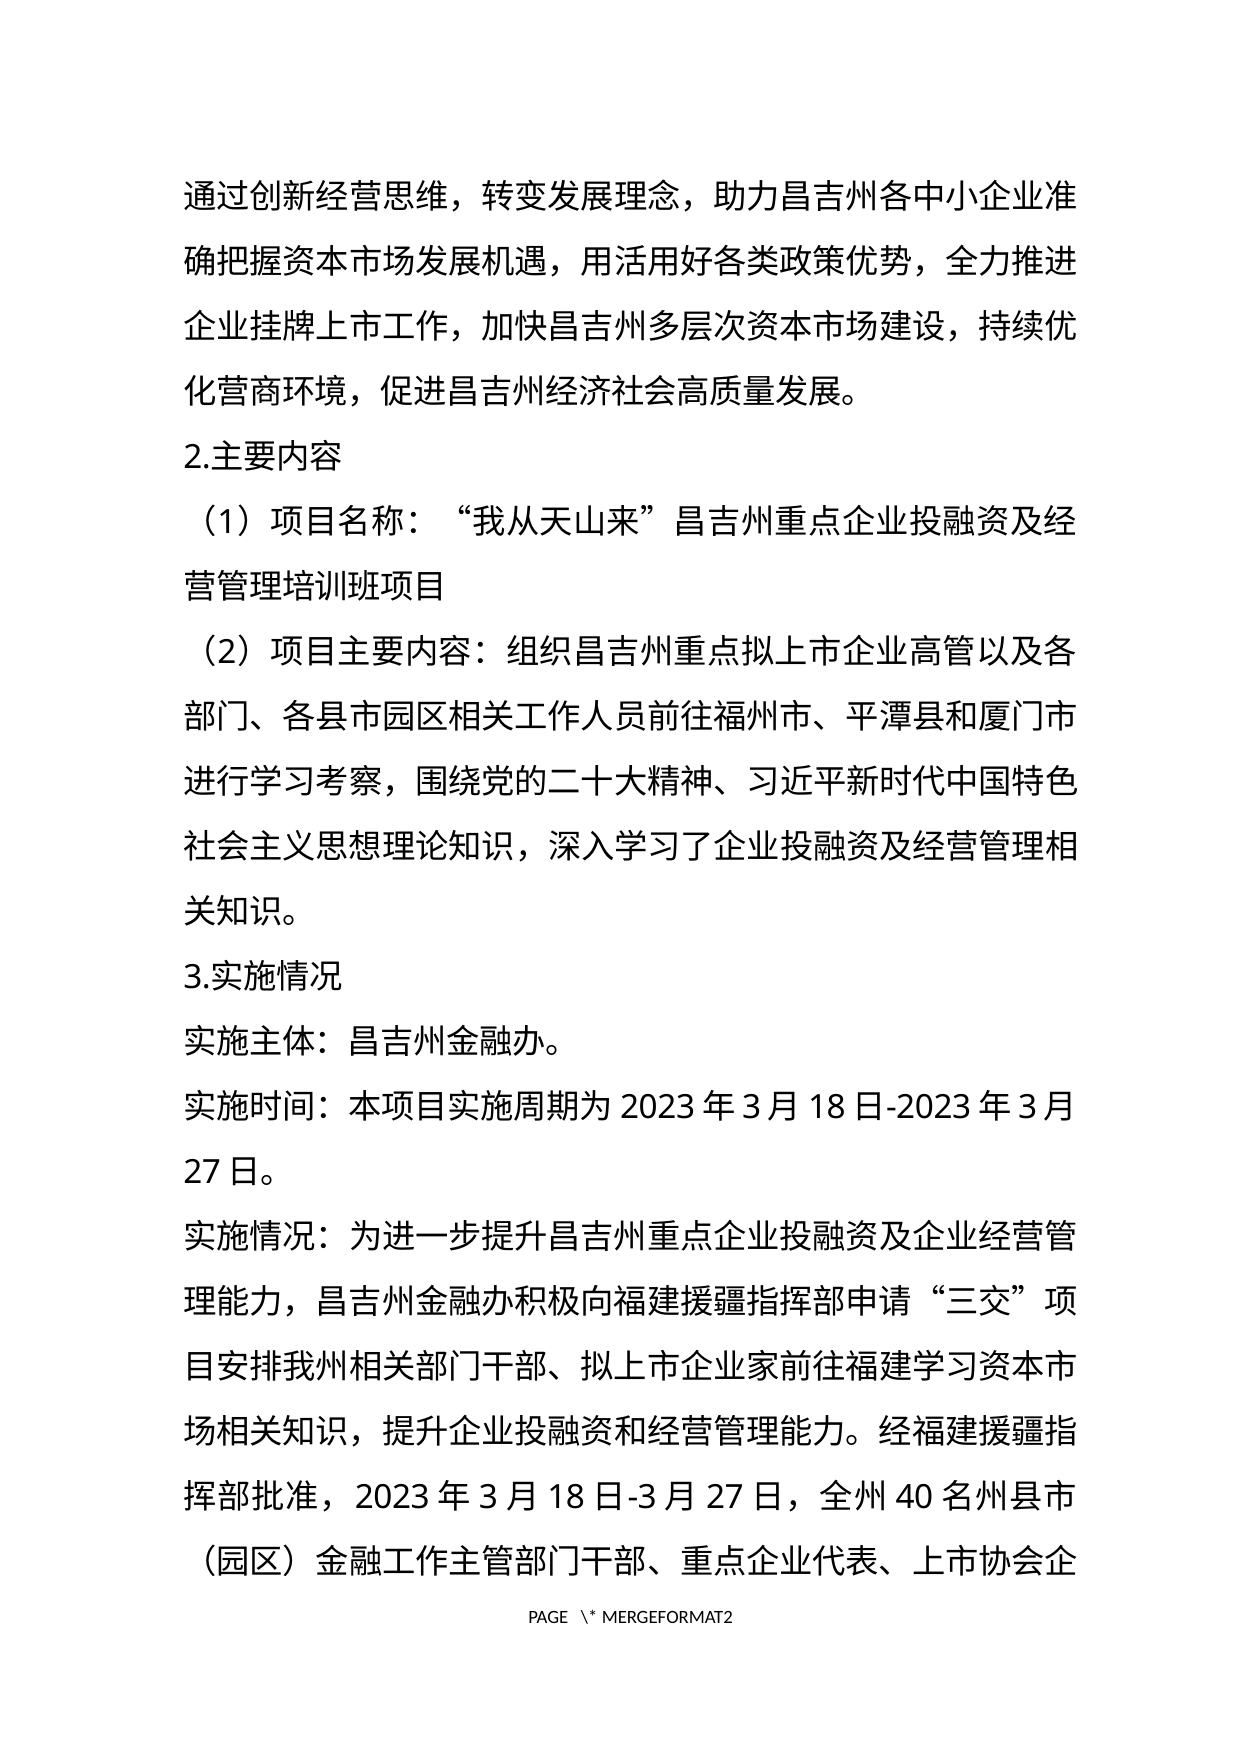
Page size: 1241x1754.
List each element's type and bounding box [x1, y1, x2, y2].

text [183, 162, 1078, 1592]
